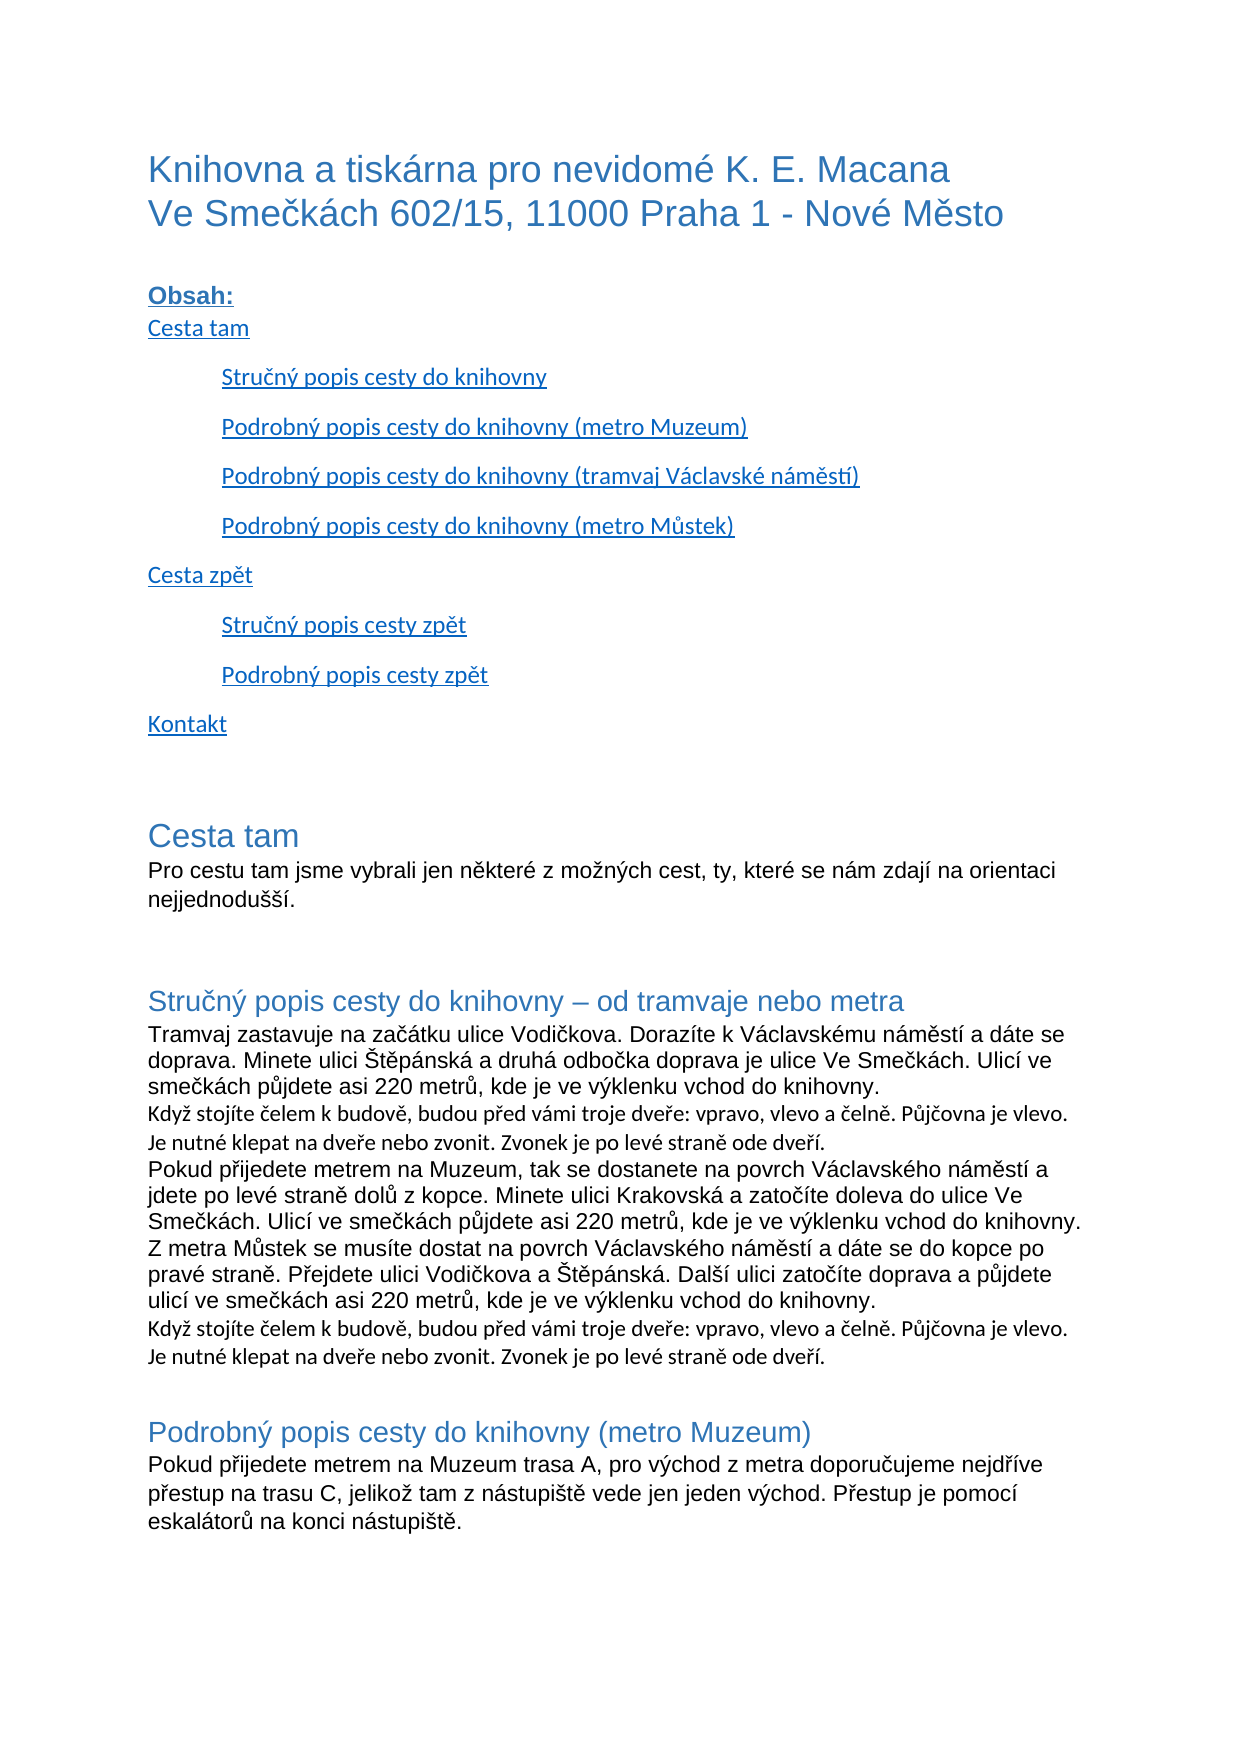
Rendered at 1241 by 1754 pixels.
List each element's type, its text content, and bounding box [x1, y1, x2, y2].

text Podrobný popis cesty do knihovny (metro Můstek) [148, 510, 1093, 541]
text Pro cestu tam jsme vybrali jen některé z možných cest, ty, které se nám zdají na orientaci nejjednodušší. [148, 857, 1093, 912]
text Podrobný popis cesty do knihovny (tramvaj Václavské náměstí) [148, 461, 1093, 491]
text Tramvaj zastavuje na začátku ulice Vodičkova. Dorazíte k Václavskému náměstí a dáte se doprava. Minete ulici Štěpánská a druhá odbočka doprava je ulice Ve Smečkách. Ulicí ve smečkách půjdete asi 220 metrů, kde je ve výklenku vchod do knihovny. [148, 1021, 1093, 1099]
subtitle Ve Smečkách 602/15, 11000 Praha 1 - Nové Město [148, 191, 1093, 234]
subtitle Podrobný popis cesty do knihovny (metro Muzeum) [148, 1415, 1093, 1448]
text Cesta tam [148, 312, 1093, 342]
subtitle Stručný popis cesty do knihovny – od tramvaje nebo metra [148, 984, 1093, 1018]
subtitle Obsah: [148, 281, 1093, 309]
text Podrobný popis cesty zpět [148, 659, 1093, 689]
text Cesta zpět [148, 560, 1093, 590]
text Stručný popis cesty do knihovny [148, 361, 1093, 392]
text Z metra Můstek se musíte dostat na povrch Václavského náměstí a dáte se do kopce po pravé straně. Přejdete ulici Vodičkova a Štěpánská. Další ulici zatočíte doprava a půjdete ulicí ve smečkách asi 220 metrů, kde je ve výklenku vchod do knihovny. [148, 1235, 1093, 1314]
subtitle Knihovna a tiskárna pro nevidomé K. E. Macana [148, 148, 1093, 191]
text Pokud přijedete metrem na Muzeum, tak se dostanete na povrch Václavského náměstí a jdete po levé straně dolů z kopce. Minete ulici Krakovská a zatočíte doleva do ulice Ve Smečkách. Ulicí ve smečkách půjdete asi 220 metrů, kde je ve výklenku vchod do knihovny. [148, 1156, 1093, 1235]
subtitle Cesta tam [148, 816, 1093, 854]
text Podrobný popis cesty do knihovny (metro Muzeum) [148, 411, 1093, 441]
text Pokud přijedete metrem na Muzeum trasa A, pro východ z metra doporučujeme nejdříve přestup na trasu C, jelikož tam z nástupiště vede jen jeden východ. Přestup je pomocí eskalátorů na konci nástupiště. [148, 1451, 1093, 1534]
text Když stojíte čelem k budově, budou před vámi troje dveře: vpravo, vlevo a čelně. Půjčovna je vlevo. Je nutné klepat na dveře nebo zvonit. Zvonek je po levé straně ode dveří. [827, 1314, 1093, 1370]
text Kontakt [148, 708, 1093, 739]
text Stručný popis cesty zpět [148, 609, 1093, 640]
text Když stojíte čelem k budově, budou před vámi troje dveře: vpravo, vlevo a čelně. Půjčovna je vlevo. Je nutné klepat na dveře nebo zvonit. Zvonek je po levé straně ode dveří. [148, 1099, 1093, 1156]
